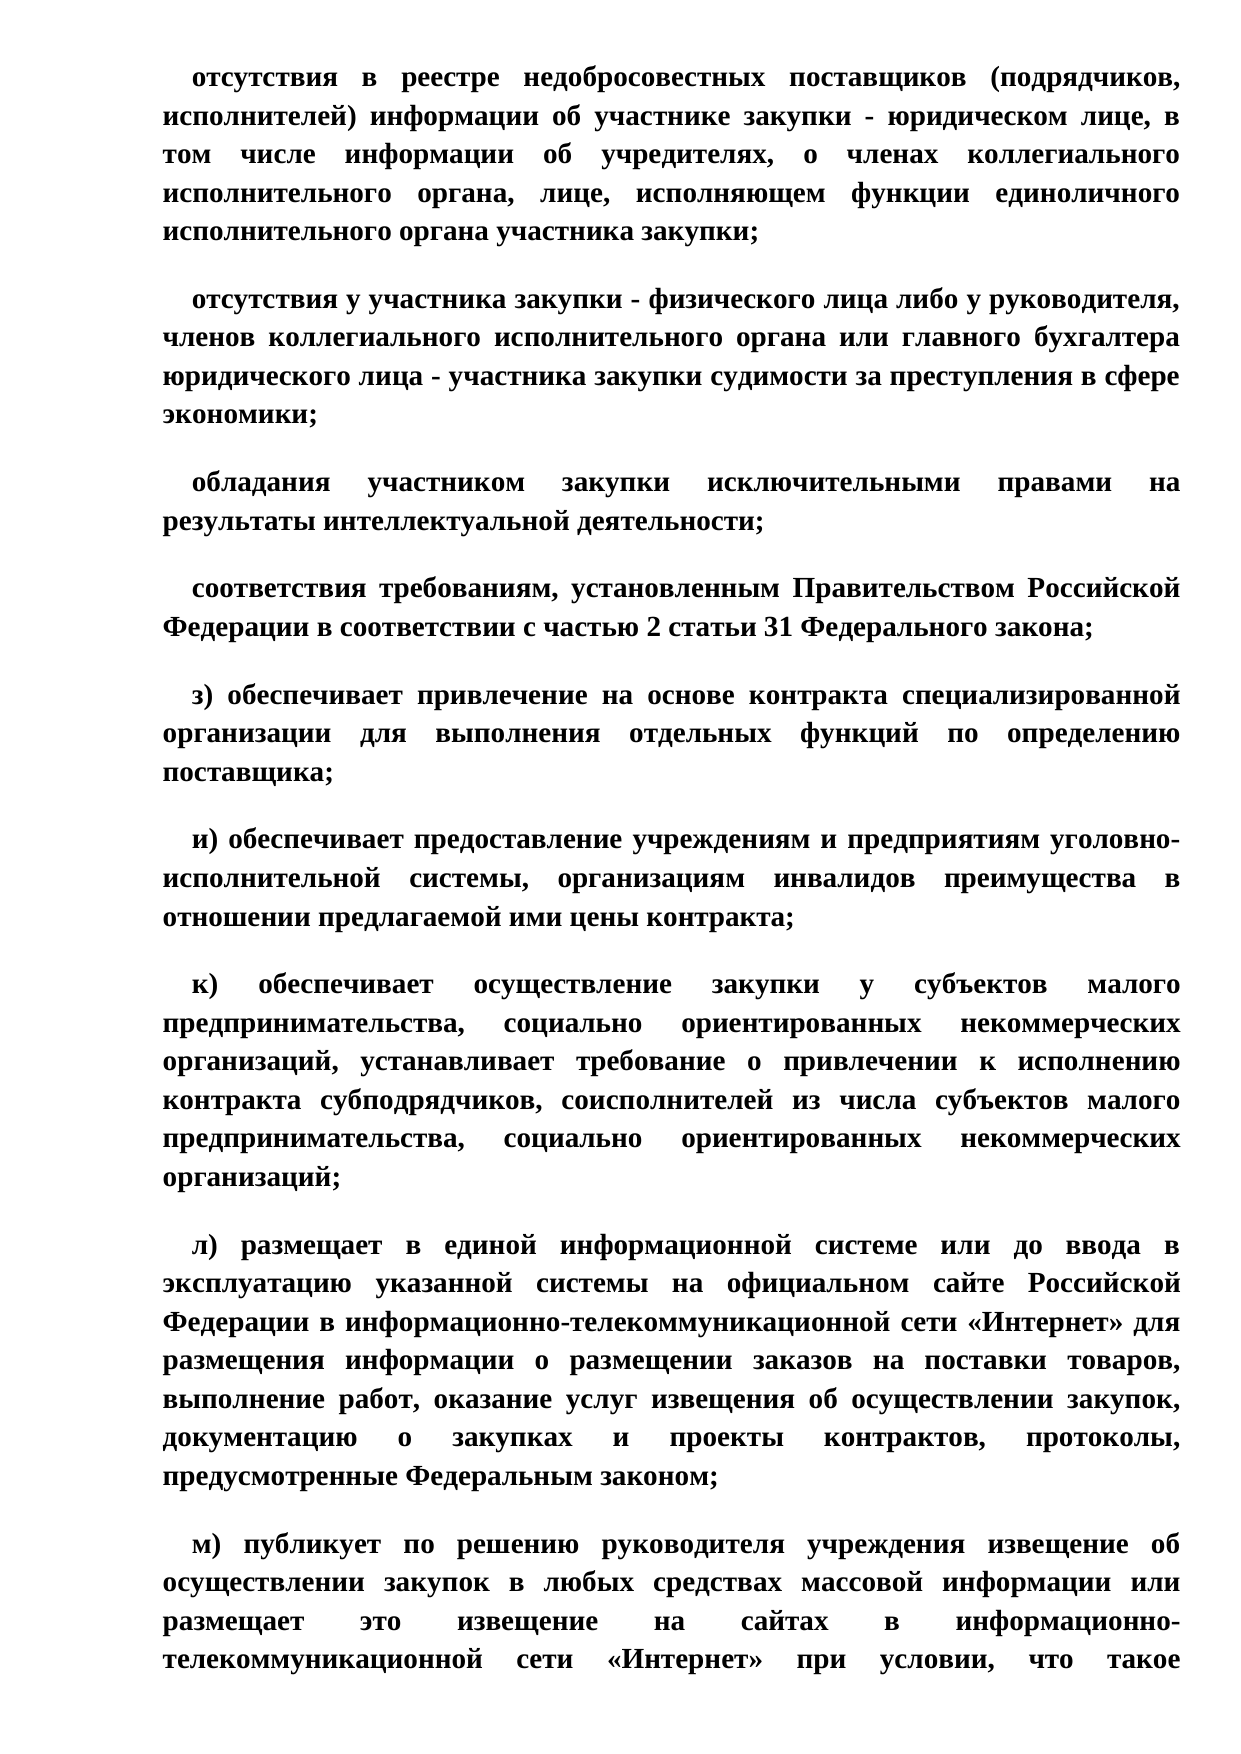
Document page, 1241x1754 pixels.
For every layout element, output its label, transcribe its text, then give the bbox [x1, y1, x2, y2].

text соответствия требованиям, установленным Правительством Российской Федерации в соответствии с частью 2 статьи 31 Федерального закона; [162, 571, 1181, 643]
text и) обеспечивает предоставление учреждениям и предприятиям уголовно- исполнительной системы, организациям инвалидов преимущества в отношении предлагаемой ими цены контракта; [162, 822, 1181, 932]
text к) обеспечивает осуществление закупки у субъектов малого предпринимательства, социально ориентированных некоммерческих организаций, устанавливает требование о привлечении к исполнению контракта субподрядчиков, соисполнителей из числа субъектов малого предпринимательства, социально ориентированных некоммерческих организаций; [162, 966, 1181, 1193]
text обладания участником закупки исключительными правами на результаты интеллектуальной деятельности; [162, 464, 1181, 536]
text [162, 1526, 1181, 1675]
text з) обеспечивает привлечение на основе контракта специализированной организации для выполнения отдельных функций по определению поставщика; [162, 677, 1181, 787]
text отсутствия в реестре недобросовестных поставщиков (подрядчиков, исполнителей) информации об участнике закупки - юридическом лице, в том числе информации об учредителях, о членах коллегиального исполнительного органа, лице, исполняющем функции единоличного исполнительного органа участника закупки; [162, 59, 1181, 247]
text отсутствия у участника закупки - физического лица либо у руководителя, членов коллегиального исполнительного органа или главного бухгалтера юридического лица - участника закупки судимости за преступления в сфере экономики; [162, 281, 1181, 430]
text л) размещает в единой информационной системе или до ввода в эксплуатацию указанной системы на официальном сайте Российской Федерации в информационно-телекоммуникационной сети «Интернет» для размещения информации о размещении заказов на поставки товаров, выполнение работ, оказание услуг извещения об осуществлении закупок, документацию о закупках и проекты контрактов, протоколы, предусмотренные Федеральным законом; [162, 1227, 1181, 1492]
